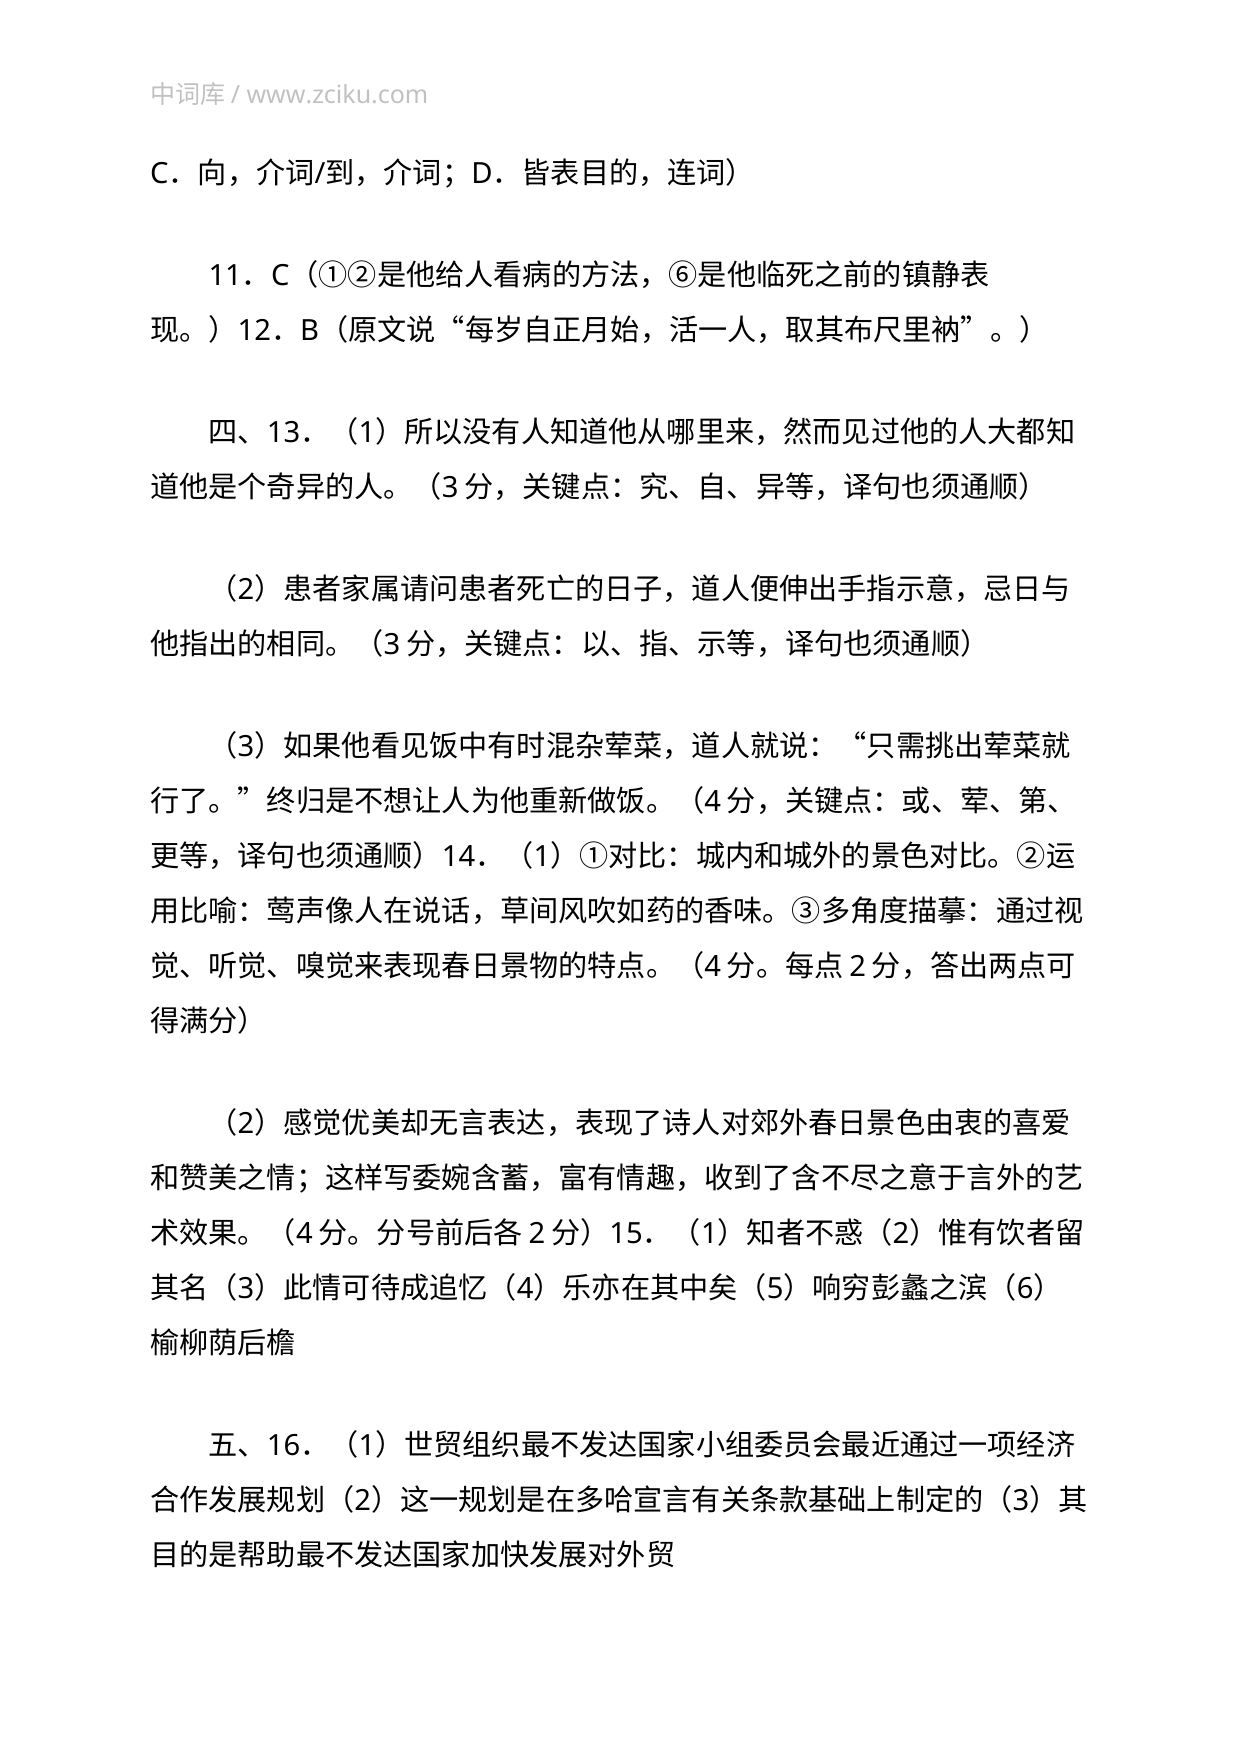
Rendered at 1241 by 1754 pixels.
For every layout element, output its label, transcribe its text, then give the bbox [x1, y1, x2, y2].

text 五、16．（1）世贸组织最不发达国家小组委员会最近通过一项经济合作发展规划（2）这一规划是在多哈宣言有关条款基础上制定的（3）其目的是帮助最不发达国家加快发展对外贸 [150, 1421, 1090, 1573]
text （2）感觉优美却无言表达，表现了诗人对郊外春日景色由衷的喜爱和赞美之情；这样写委婉含蓄，富有情趣，收到了含不尽之意于言外的艺术效果。（4分。分号前后各2分）15．（1）知者不惑（2）惟有饮者留其名（3）此情可待成追忆（4）乐亦在其中矣（5）响穷彭蠡之滨（6）榆柳荫后檐 [150, 1099, 1090, 1362]
text （3）如果他看见饭中有时混杂荤菜，道人就说：“只需挑出荤菜就行了。”终归是不想让人为他重新做饭。（4分，关键点：或、荤、第、更等，译句也须通顺）14．（1）①对比：城内和城外的景色对比。②运用比喻：莺声像人在说话，草间风吹如药的香味。③多角度描摹：通过视觉、听觉、嗅觉来表现春日景物的特点。（4分。每点2分，答出两点可得满分） [150, 723, 1090, 1040]
text （2）患者家属请问患者死亡的日子，道人便伸出手指示意，忌日与他指出的相同。（3分，关键点：以、指、示等，译句也须通顺） [150, 566, 1090, 663]
text 11．C（①②是他给人看病的方法，⑥是他临死之前的镇静表现。）12．B（原文说“每岁自正月始，活一人，取其布尺里衲”。） [150, 252, 1090, 349]
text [150, 150, 1090, 192]
text 四、13．（1）所以没有人知道他从哪里来，然而见过他的人大都知道他是个奇异的人。（3分，关键点：究、自、异等，译句也须通顺） [150, 409, 1090, 506]
